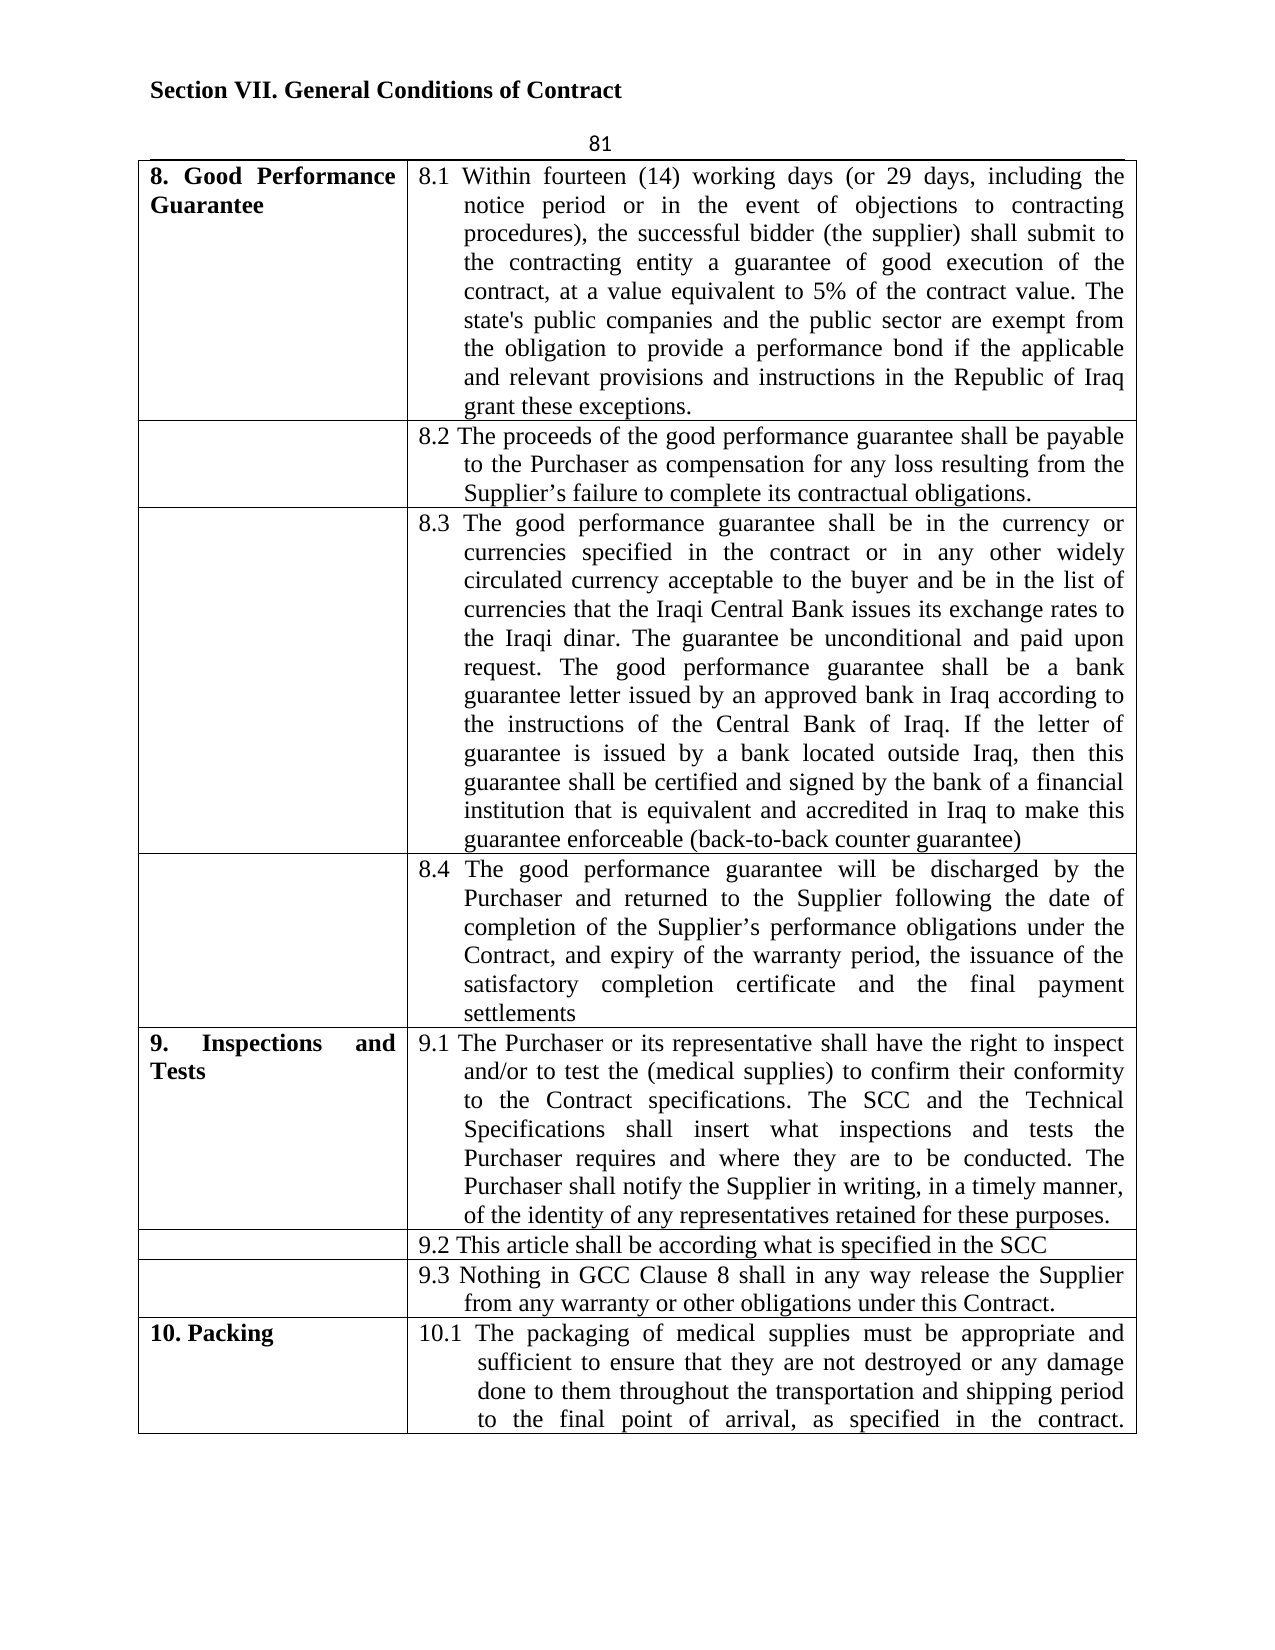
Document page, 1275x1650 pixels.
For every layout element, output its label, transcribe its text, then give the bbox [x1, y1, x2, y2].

table_cell 9.3 Nothing in GCC Clause 8 shall in any way release the Supplier from any warranty or other obligations under this Contract. [408, 1260, 1136, 1317]
table_cell [139, 1260, 407, 1317]
table_header 8. Good Performance Guarantee [139, 161, 407, 420]
table_cell [139, 1230, 407, 1259]
table_cell 8.3 The good performance guarantee shall be in the currency or currencies specified in the contract or in any other widely circulated currency acceptable to the buyer and be in the list of currencies that the Iraqi Central Bank issues its exchange rates to the Iraqi dinar. The guarantee be unconditional and paid upon request. The good performance guarantee shall be a bank guarantee letter issued by an approved bank in Iraq according to the instructions of the Central Bank of Iraq. If the letter of guarantee is issued by a bank located outside Iraq, then this guarantee shall be certified and signed by the bank of a financial institution that is equivalent and accredited in Iraq to make this guarantee enforceable (back-to-back counter guarantee) [408, 508, 1136, 853]
table_cell 8.4 The good performance guarantee will be discharged by the Purchaser and returned to the Supplier following the date of completion of the Supplier’s performance obligations under the Contract, and expiry of the warranty period, the issuance of the satisfactory completion certificate and the final payment settlements [408, 854, 1136, 1027]
table_cell 9.2 This article shall be according what is specified in the SCC [408, 1230, 1136, 1259]
table_cell [139, 854, 407, 1027]
table_header 8.1 Within fourteen (14) working days (or 29 days, including the notice period or in the event of objections to contracting procedures), the successful bidder (the supplier) shall submit to the contracting entity a guarantee of good execution of the contract, at a value equivalent to 5% of the contract value. The state's public companies and the public sector are exempt from the obligation to provide a performance bond if the applicable and relevant provisions and instructions in the Republic of Iraq grant these exceptions. [408, 161, 1136, 420]
table_cell 8.2 The proceeds of the good performance guarantee shall be payable to the Purchaser as compensation for any loss resulting from the Supplier’s failure to complete its contractual obligations. [408, 421, 1136, 507]
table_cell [408, 1318, 1136, 1433]
table_cell [139, 421, 407, 507]
table_cell 9.1 The Purchaser or its representative shall have the right to inspect and/or to test the (medical supplies) to confirm their conformity to the Contract specifications. The SCC and the Technical Specifications shall insert what inspections and tests the Purchaser requires and where they are to be conducted. The Purchaser shall notify the Supplier in writing, in a timely manner, of the identity of any representatives retained for these purposes. [408, 1028, 1136, 1229]
table_cell [139, 508, 407, 853]
table_cell 9. Inspections and Tests [139, 1028, 407, 1229]
table_cell 10. Packing [139, 1318, 407, 1433]
